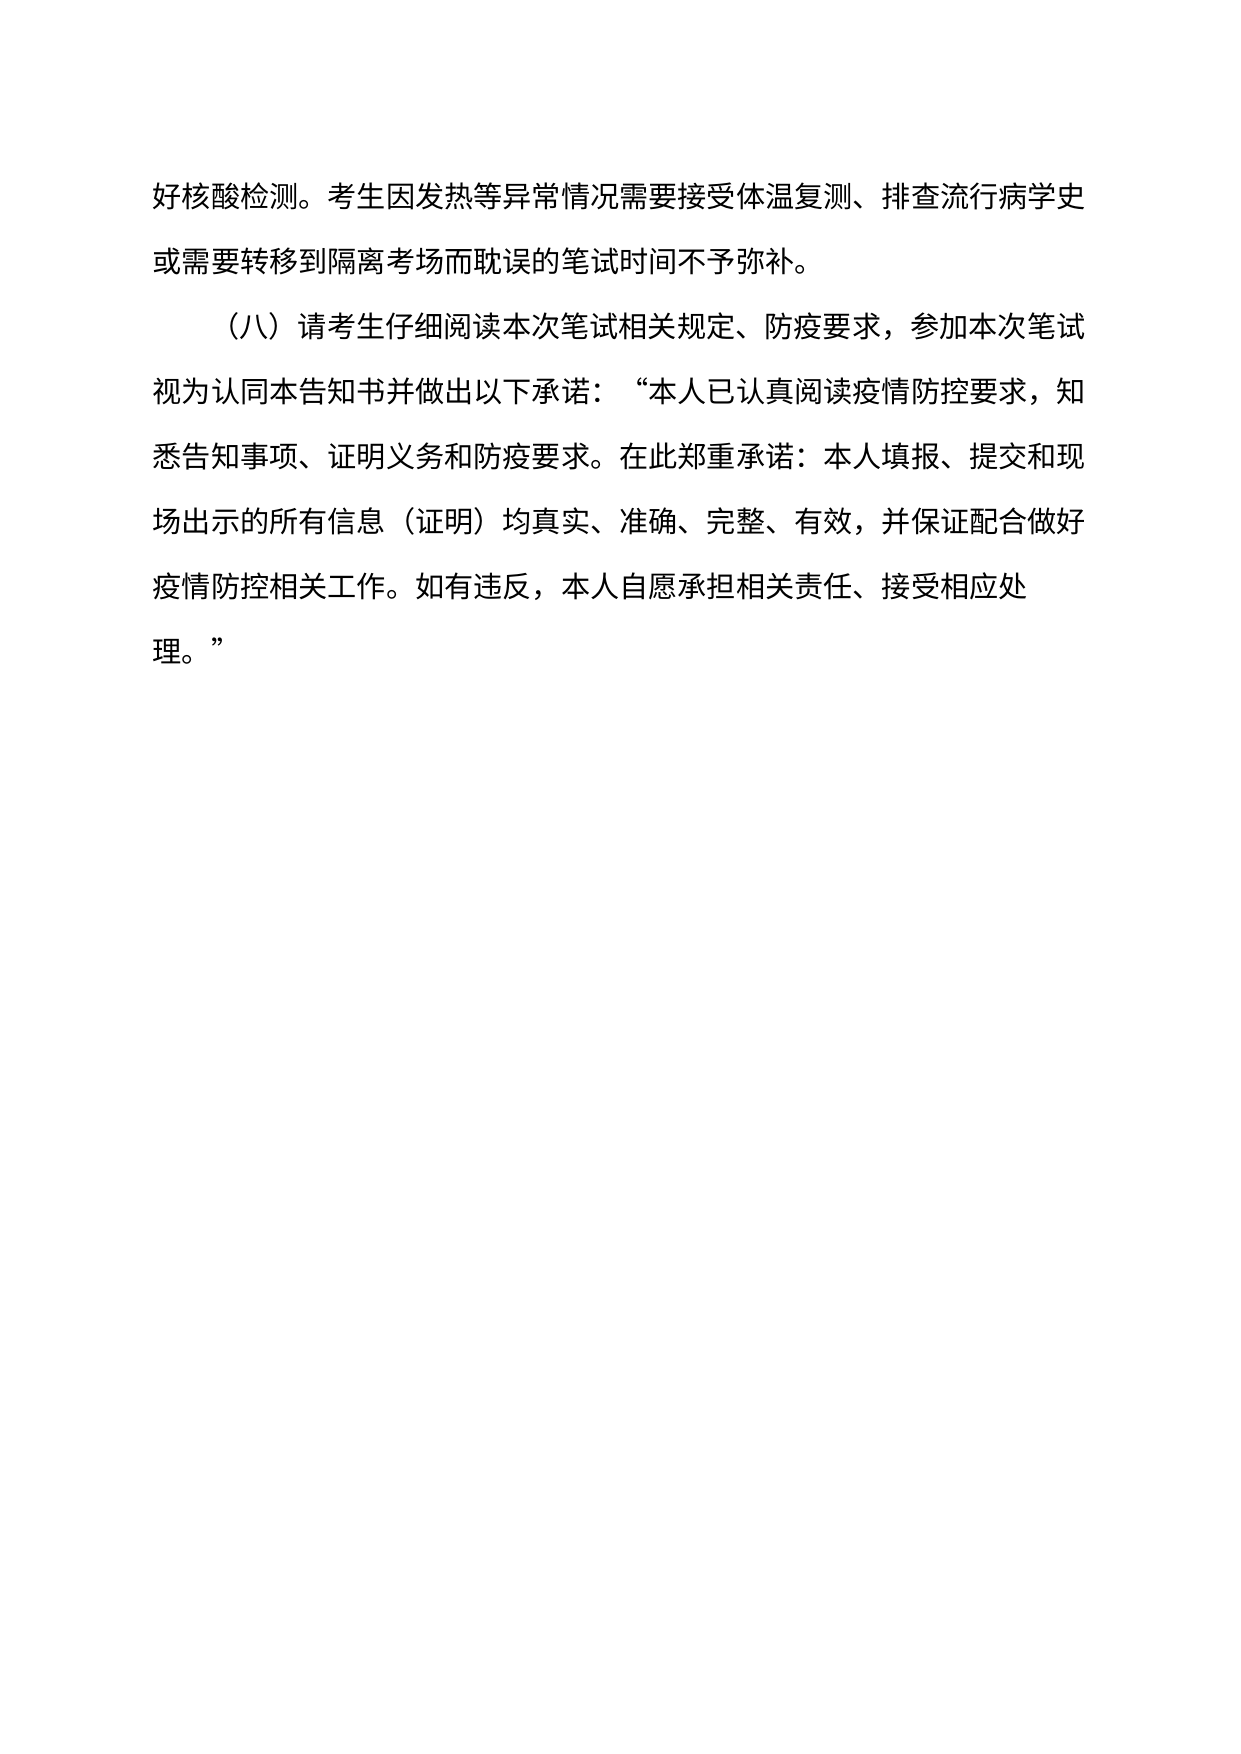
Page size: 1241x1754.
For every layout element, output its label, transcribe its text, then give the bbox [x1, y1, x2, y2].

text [152, 162, 1088, 292]
text （八）请考生仔细阅读本次笔试相关规定、防疫要求，参加本次笔试视为认同本告知书并做出以下承诺：“本人已认真阅读疫情防控要求，知悉告知事项、证明义务和防疫要求。在此郑重承诺：本人填报、提交和现场出示的所有信息（证明）均真实、准确、完整、有效，并保证配合做好疫情防控相关工作。如有违反，本人自愿承担相关责任、接受相应处理。” [152, 292, 1088, 682]
